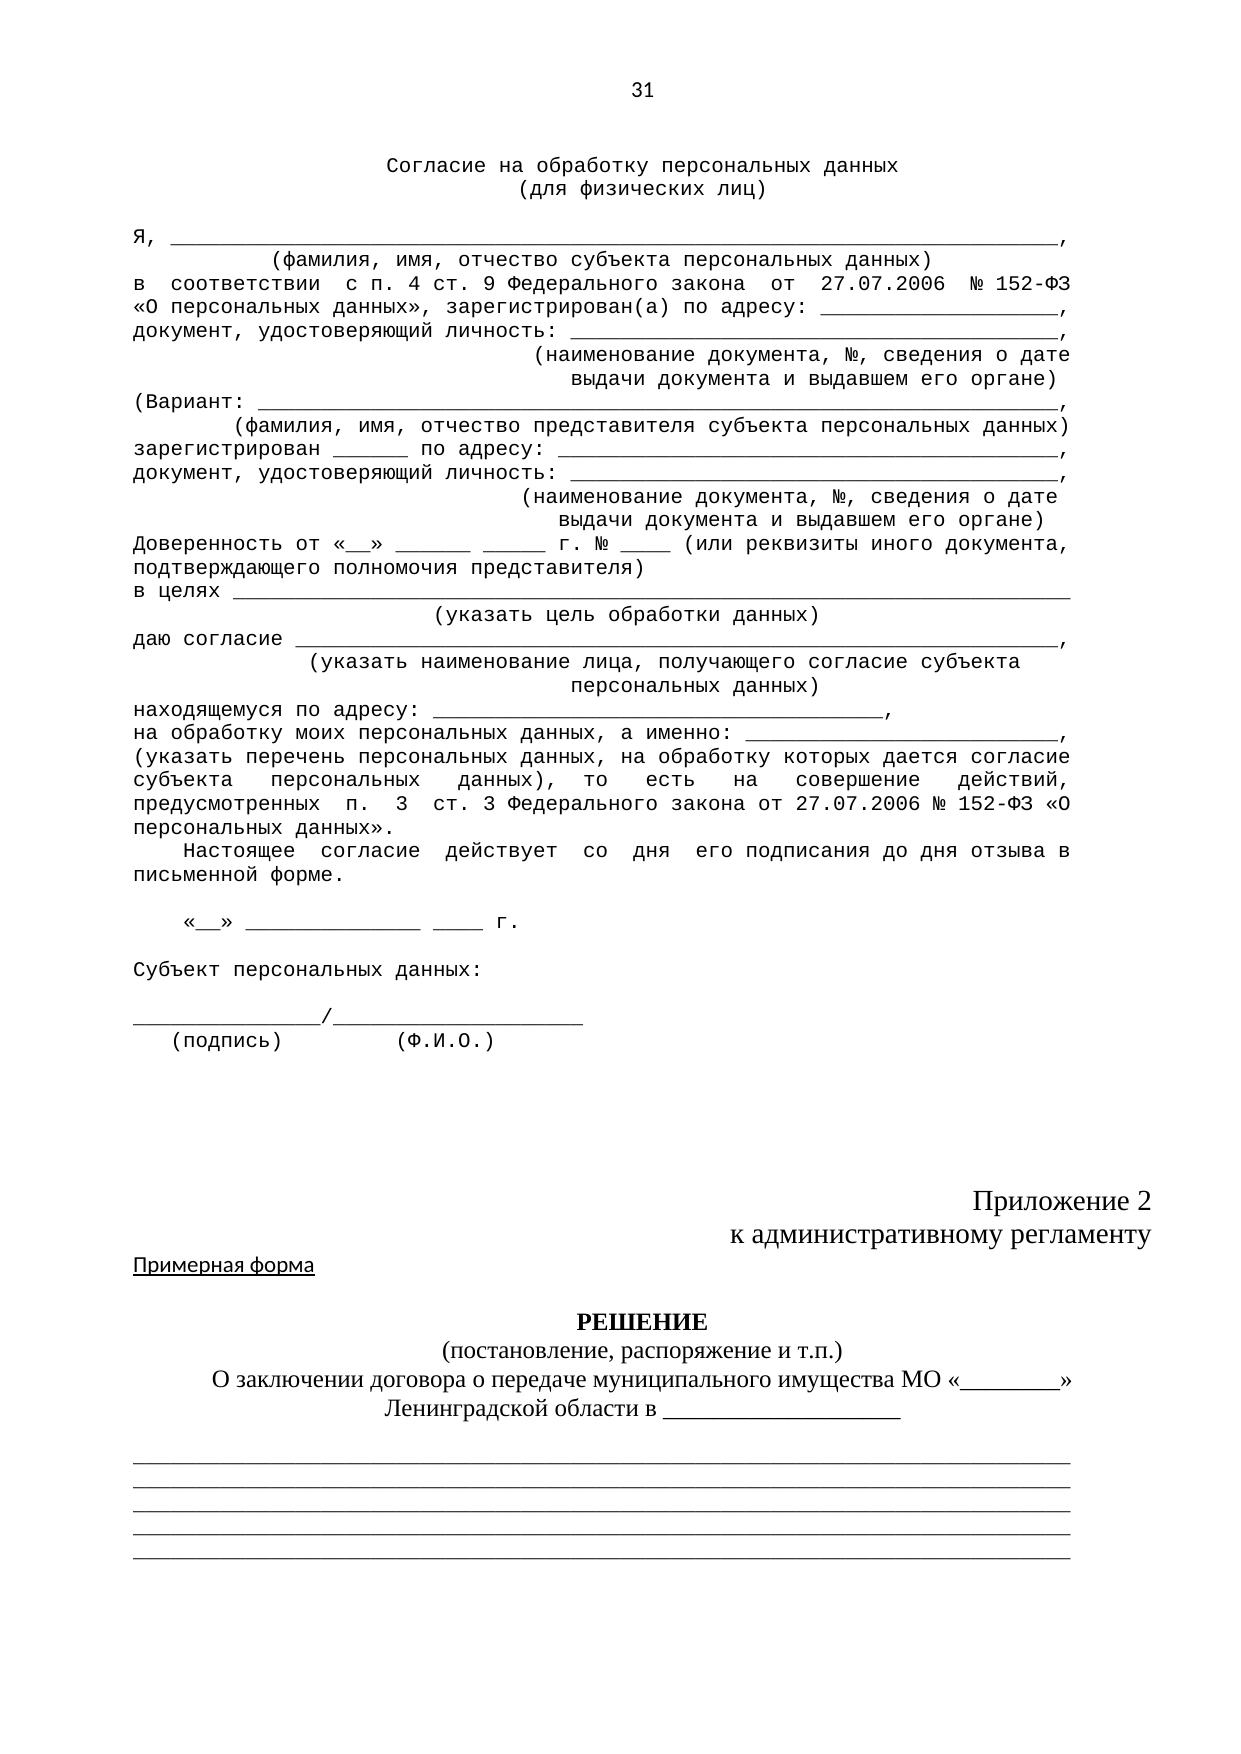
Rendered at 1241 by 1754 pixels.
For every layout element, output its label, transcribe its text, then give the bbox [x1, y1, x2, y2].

text ___________________________________________________________________________ [133, 1445, 1152, 1469]
text зарегистрирован ______ по адресу: ________________________________________, [133, 438, 1152, 462]
text О заключении договора о передаче муниципального имущества МО «________» Ленинградской области в ___________________ [133, 1364, 1152, 1422]
text (указать перечень персональных данных, на обработку которых дается согласие [133, 746, 1152, 769]
text выдачи документа и выдавшем его органе) [133, 509, 1152, 533]
text ___________________________________________________________________________ [133, 1516, 1152, 1540]
text персональных данных». [133, 817, 1152, 840]
text «О персональных данных», зарегистрирован(а) по адресу: ___________________, [133, 297, 1152, 320]
text (указать цель обработки данных) [133, 604, 1152, 628]
text письменной форме. [133, 864, 1152, 888]
text (подпись) (Ф.И.О.) [133, 1029, 1152, 1053]
text Примерная форма [133, 1250, 1152, 1278]
text (фамилия, имя, отчество представителя субъекта персональных данных) [133, 415, 1152, 438]
text документ, удостоверяющий личность: _______________________________________, [133, 320, 1152, 344]
text предусмотренных п. 3 ст. 3 Федерального закона от 27.07.2006 № 152-ФЗ «О [133, 793, 1152, 817]
text находящемуся по адресу: ____________________________________, [133, 698, 1152, 722]
text документ, удостоверяющий личность: _______________________________________, [133, 462, 1152, 486]
text даю согласие _____________________________________________________________, [133, 628, 1152, 651]
text (фамилия, имя, отчество субъекта персональных данных) [133, 249, 1152, 273]
text (Вариант: ________________________________________________________________, [133, 391, 1152, 415]
text ___________________________________________________________________________ [133, 1493, 1152, 1516]
text в целях ___________________________________________________________________ [133, 580, 1152, 604]
text подтверждающего полномочия представителя) [133, 557, 1152, 580]
text РЕШЕНИЕ [133, 1307, 1152, 1335]
text (постановление, распоряжение и т.п.) [133, 1335, 1152, 1364]
text Согласие на обработку персональных данных [133, 155, 1152, 178]
text персональных данных) [133, 675, 1152, 698]
text _______________/____________________ [133, 1006, 1152, 1029]
text в соответствии с п. 4 ст. 9 Федерального закона от 27.07.2006 № 152-ФЗ [133, 273, 1152, 297]
text выдачи документа и выдавшем его органе) [133, 367, 1152, 391]
text ___________________________________________________________________________ [133, 1469, 1152, 1493]
text (указать наименование лица, получающего согласие субъекта [133, 651, 1152, 675]
text Доверенность от «__» ______ _____ г. № ____ (или реквизиты иного документа, [133, 533, 1152, 557]
text (для физических лиц) [133, 178, 1152, 202]
text на обработку моих персональных данных, а именно: _________________________, [133, 722, 1152, 746]
text Приложение 2 [133, 1183, 1152, 1216]
text Настоящее согласие действует со дня его подписания до дня отзыва в [133, 840, 1152, 864]
text Я, _______________________________________________________________________, [133, 226, 1152, 249]
text субъекта персональных данных), то есть на совершение действий, [133, 769, 1152, 793]
text (наименование документа, №, сведения о дате [133, 486, 1152, 509]
text ___________________________________________________________________________ [133, 1540, 1152, 1563]
text «__» ______________ ____ г. [133, 911, 1152, 935]
text (наименование документа, №, сведения о дате [133, 344, 1152, 367]
text Субъект персональных данных: [133, 959, 1152, 982]
text к административному регламенту [133, 1216, 1152, 1250]
